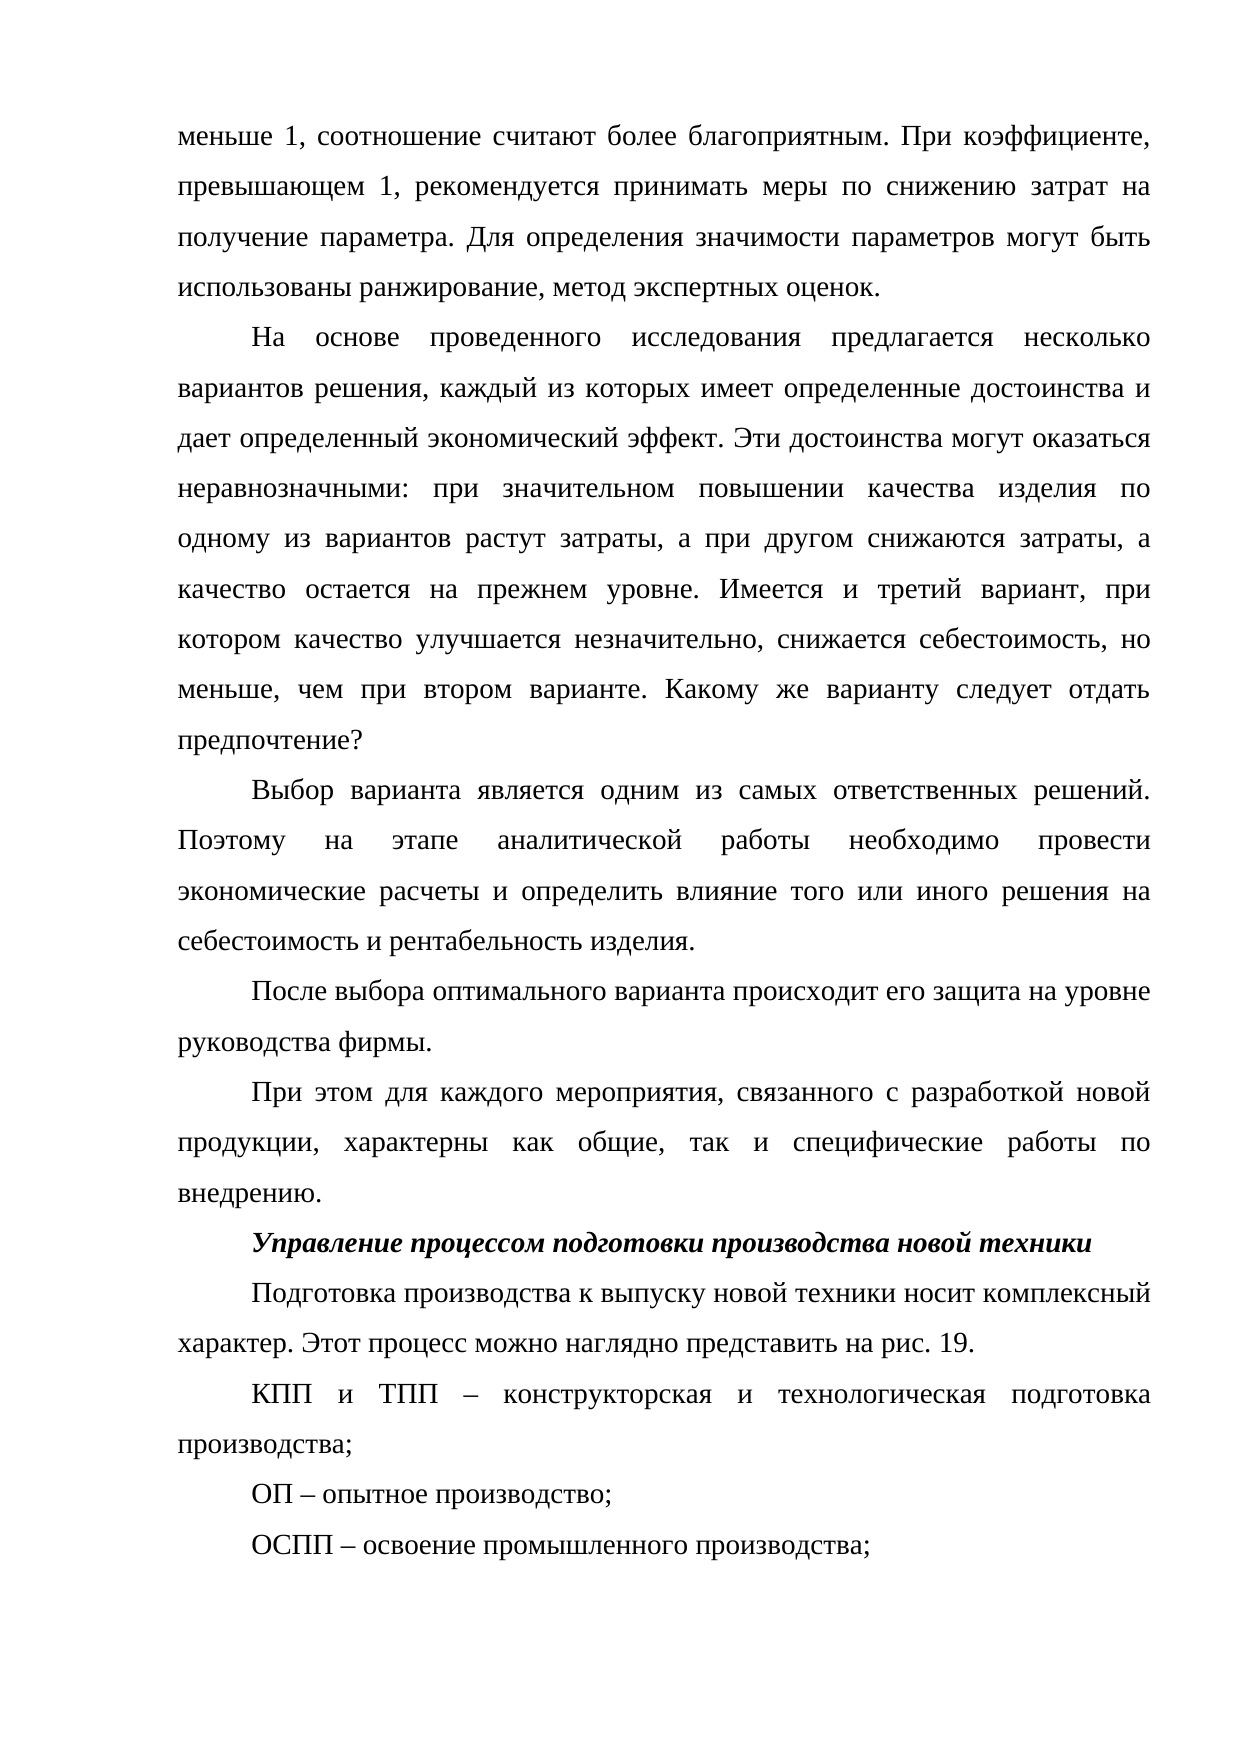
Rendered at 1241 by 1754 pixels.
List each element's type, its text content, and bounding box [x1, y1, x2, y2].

list При этом для каждого мероприятия, связанного с разработкой новой продукции, характерны как общие, так и специфические работы по внедрению. [177, 1074, 1152, 1208]
list Выбор варианта является одним из самых ответственных решений. Поэтому на этапе аналитической работы необходимо провести экономические расчеты и определить влияние того или иного решения на себестоимость и рентабельность изделия. [177, 772, 1152, 957]
list ОП – опытное производство; [177, 1477, 1152, 1510]
list ОСПП – освоение промышленного производства; [177, 1527, 1152, 1560]
list КПП и ТПП – конструкторская и технологическая подготовка производства; [177, 1376, 1152, 1460]
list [177, 118, 1152, 303]
list После выбора оптимального варианта происходит его защита на уровне руководства фирмы. [177, 973, 1152, 1057]
list Подготовка производства к выпуску новой техники носит комплексный характер. Этот процесс можно наглядно представить на рис. 19. [177, 1275, 1152, 1359]
subtitle Управление процессом подготовки производства новой техники [177, 1225, 1152, 1258]
list На основе проведенного исследования предлагается несколько вариантов решения, каждый из которых имеет определенные достоинства и дает определенный экономический эффект. Эти достоинства могут оказаться неравнозначными: при значительном повышении качества изделия по одному из вариантов растут затраты, а при другом снижаются затраты, а качество остается на прежнем уровне. Имеется и третий вариант, при котором качество улучшается незначительно, снижается себестоимость, но меньше, чем при втором варианте. Какому же варианту следует отдать предпочтение? [177, 319, 1152, 755]
